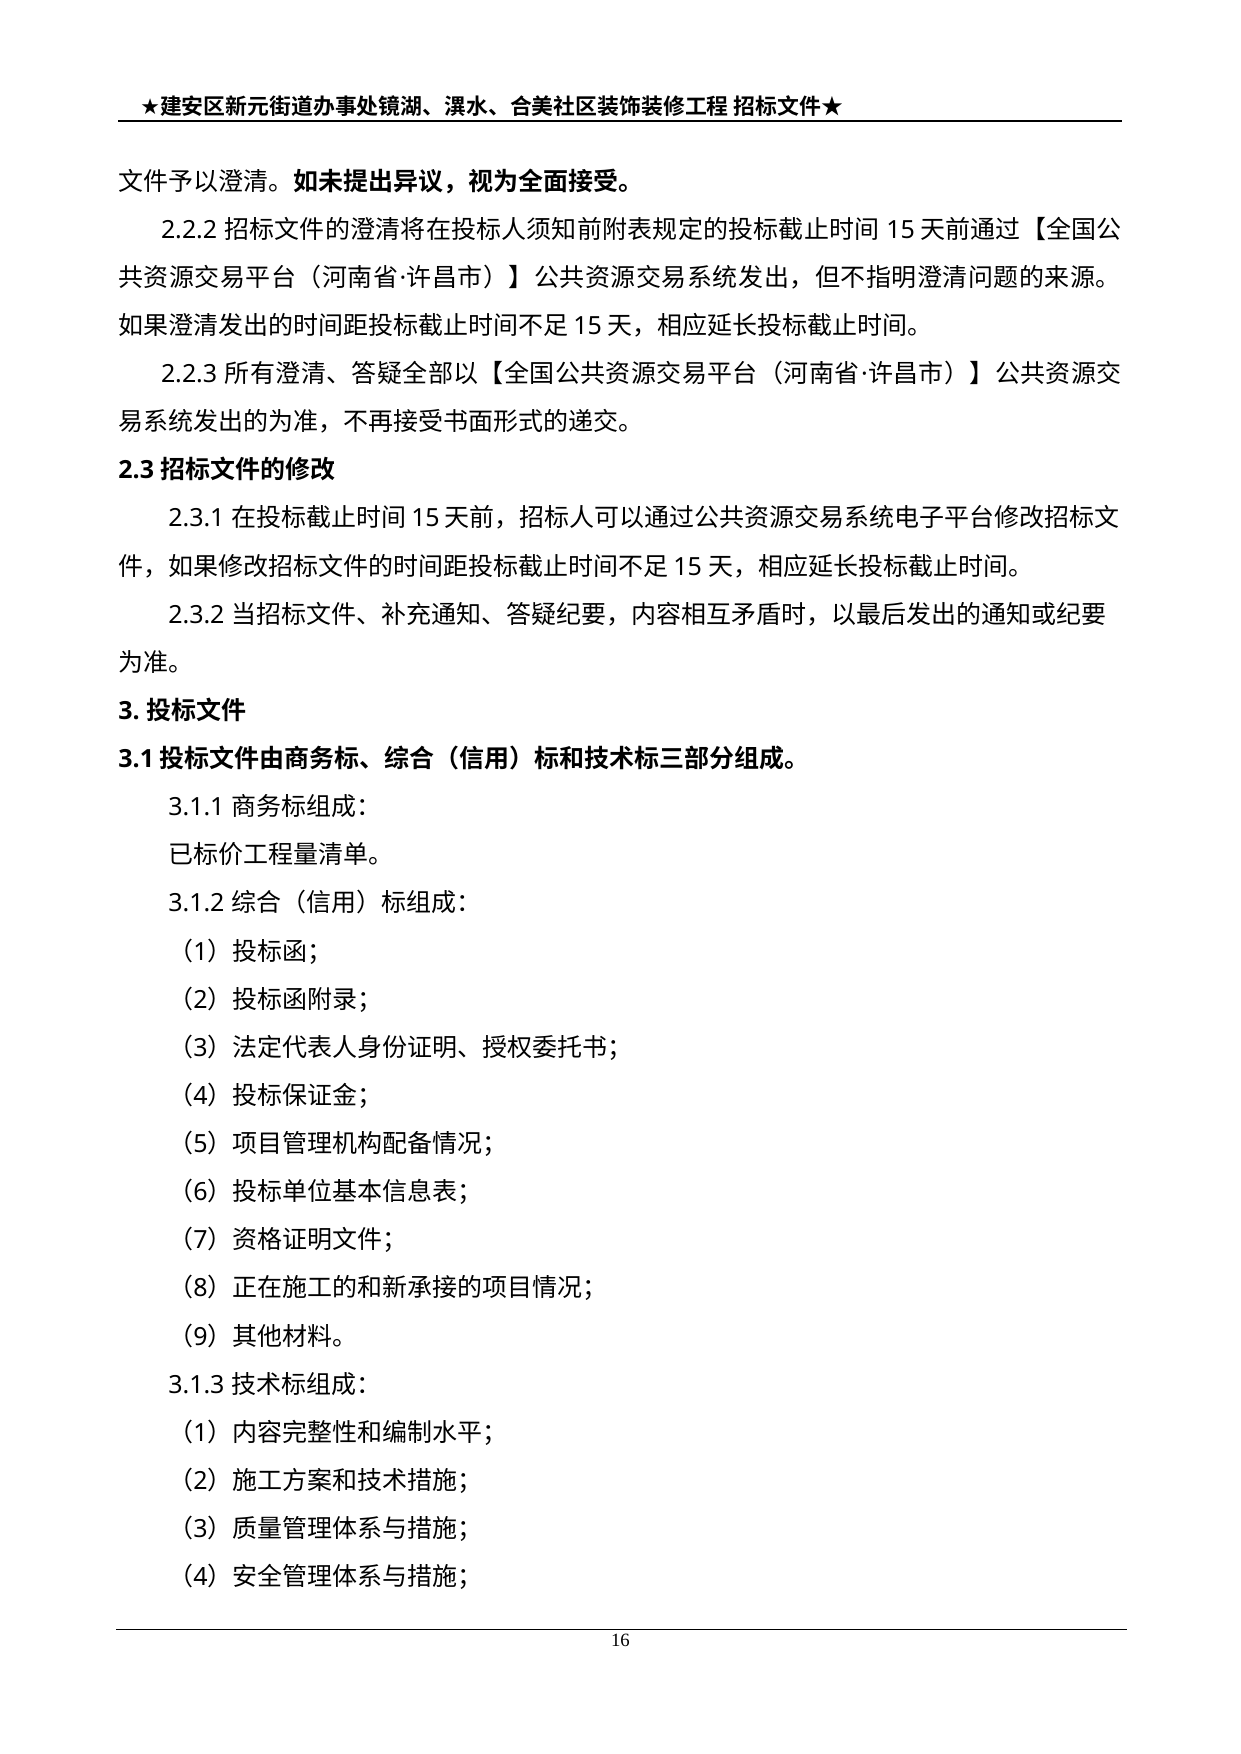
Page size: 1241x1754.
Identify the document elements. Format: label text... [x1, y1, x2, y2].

text （1）投标函； [118, 925, 1122, 973]
text （7）资格证明文件； [118, 1214, 1122, 1262]
text 2.3.2 当招标文件、补充通知、答疑纪要，内容相互矛盾时，以最后发出的通知或纪要为准。 [118, 588, 1122, 684]
text （5）项目管理机构配备情况； [118, 1118, 1122, 1166]
text 2.2.2 招标文件的澄清将在投标人须知前附表规定的投标截止时间15天前通过【全国公共资源交易平台（河南省·许昌市）】公共资源交易系统发出，但不指明澄清问题的来源。如果澄清发出的时间距投标截止时间不足15天，相应延长投标截止时间。 [118, 203, 1122, 348]
text 3.1.3 技术标组成： [118, 1358, 1122, 1406]
text （6）投标单位基本信息表； [118, 1166, 1122, 1214]
text （2）投标函附录； [118, 973, 1122, 1021]
text 3.1.1 商务标组成： [118, 781, 1122, 829]
text 2.2.3 所有澄清、答疑全部以【全国公共资源交易平台（河南省·许昌市）】公共资源交易系统发出的为准，不再接受书面形式的递交。 [118, 348, 1122, 444]
text 2.3.1 在投标截止时间15天前，招标人可以通过公共资源交易系统电子平台修改招标文件，如果修改招标文件的时间距投标截止时间不足15 天，相应延长投标截止时间。 [118, 492, 1122, 588]
text 3.1投标文件由商务标、综合（信用）标和技术标三部分组成。 [118, 733, 1122, 781]
text 已标价工程量清单。 [118, 829, 1122, 877]
text （3）质量管理体系与措施； [118, 1503, 1122, 1551]
text （1）内容完整性和编制水平； [118, 1406, 1122, 1454]
text （8）正在施工的和新承接的项目情况； [118, 1262, 1122, 1310]
text 3.1.2 综合（信用）标组成： [118, 877, 1122, 925]
text 3. 投标文件 [118, 684, 1122, 733]
text 2.3 招标文件的修改 [118, 444, 1122, 492]
text （4）投标保证金； [118, 1069, 1122, 1118]
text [118, 155, 1122, 203]
text （9）其他材料。 [118, 1310, 1122, 1358]
text （3）法定代表人身份证明、授权委托书； [118, 1021, 1122, 1069]
text （4）安全管理体系与措施； [118, 1551, 1122, 1599]
text （2）施工方案和技术措施； [118, 1454, 1122, 1503]
